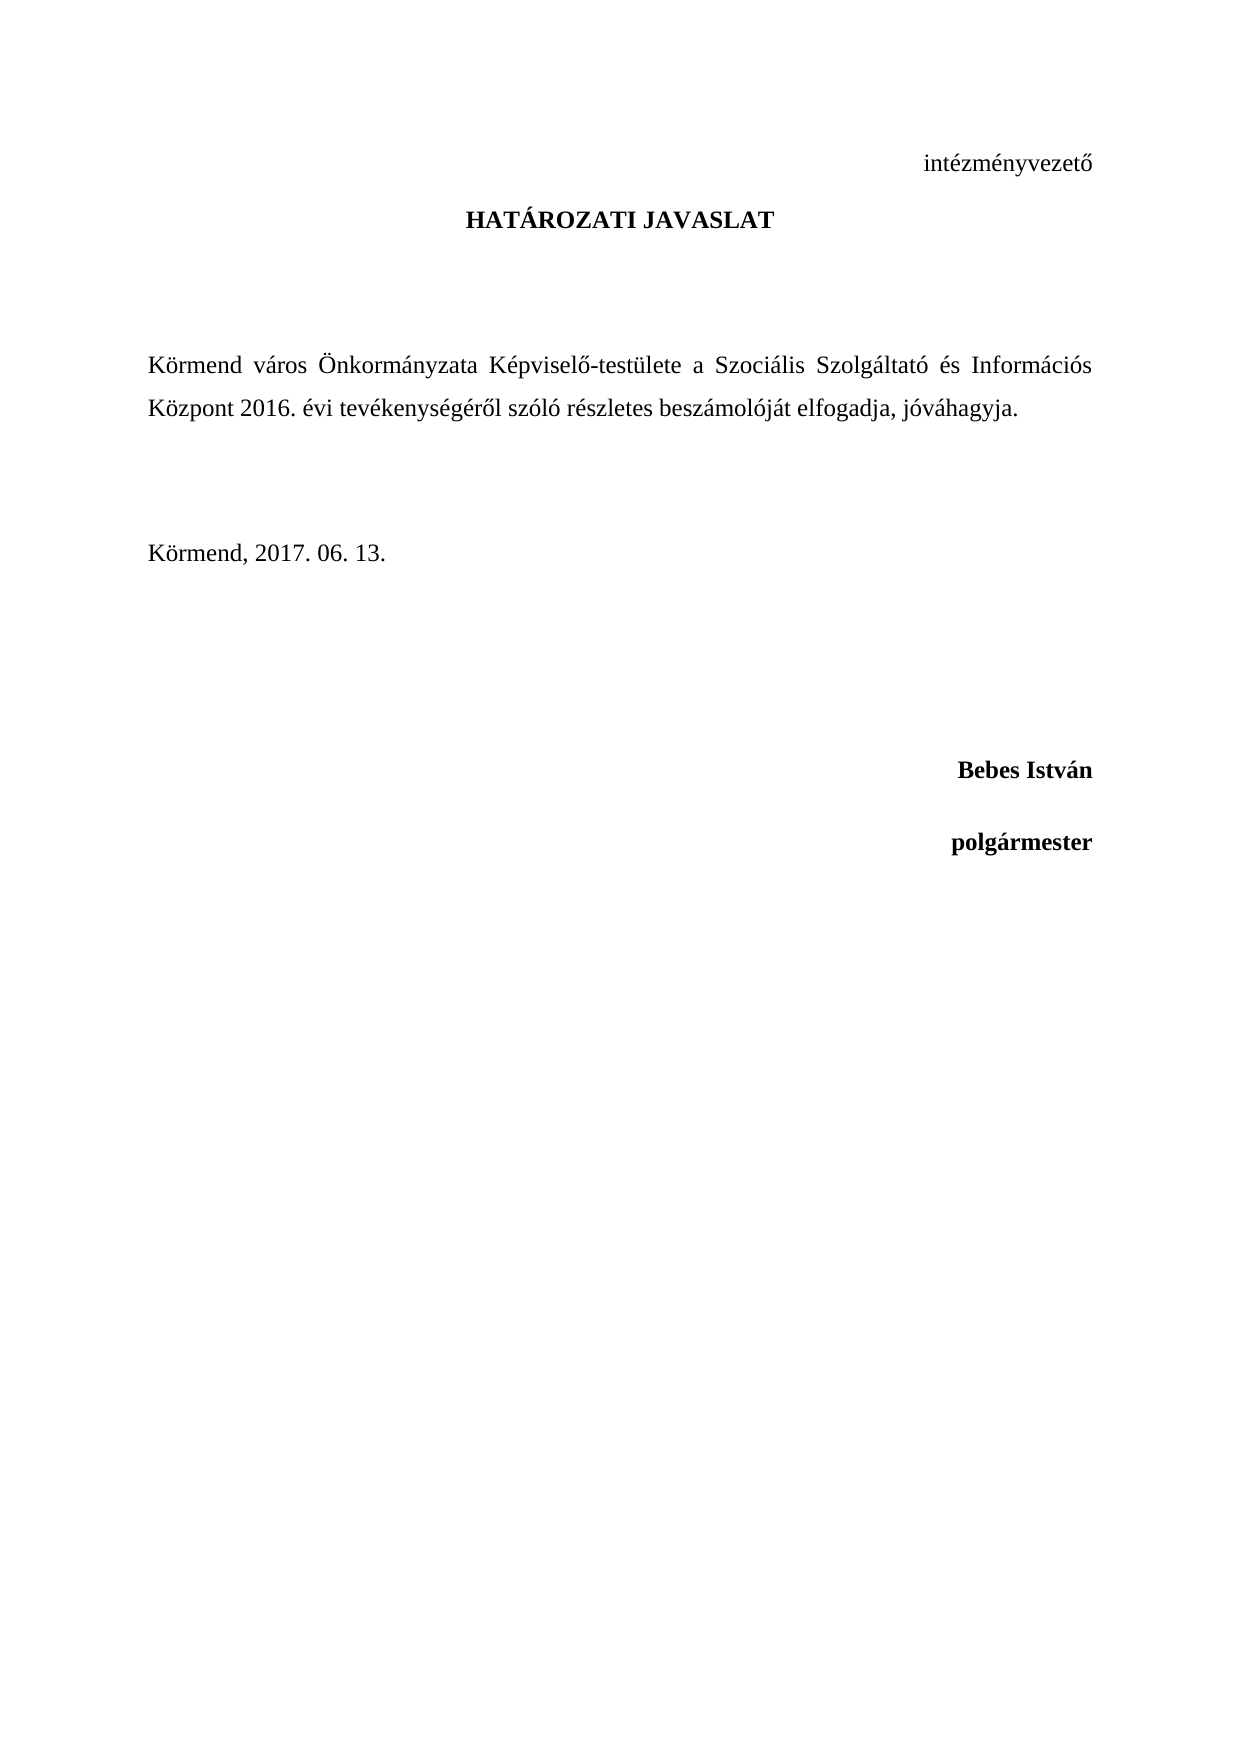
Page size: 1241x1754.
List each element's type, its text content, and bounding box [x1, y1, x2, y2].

text HATÁROZATI JAVASLAT [148, 206, 1093, 234]
text Körmend, 2017. 06. 13. [148, 538, 1093, 567]
text Körmend város Önkormányzata Képviselő-testülete a Szociális Szolgáltató és Információs Központ 2016. évi tevékenységéről szóló részletes beszámolóját elfogadja, jóváhagyja. [148, 350, 1093, 422]
text intézményvezető [148, 148, 1093, 176]
text Bebes István [148, 755, 1093, 783]
text polgármester [148, 827, 1093, 856]
